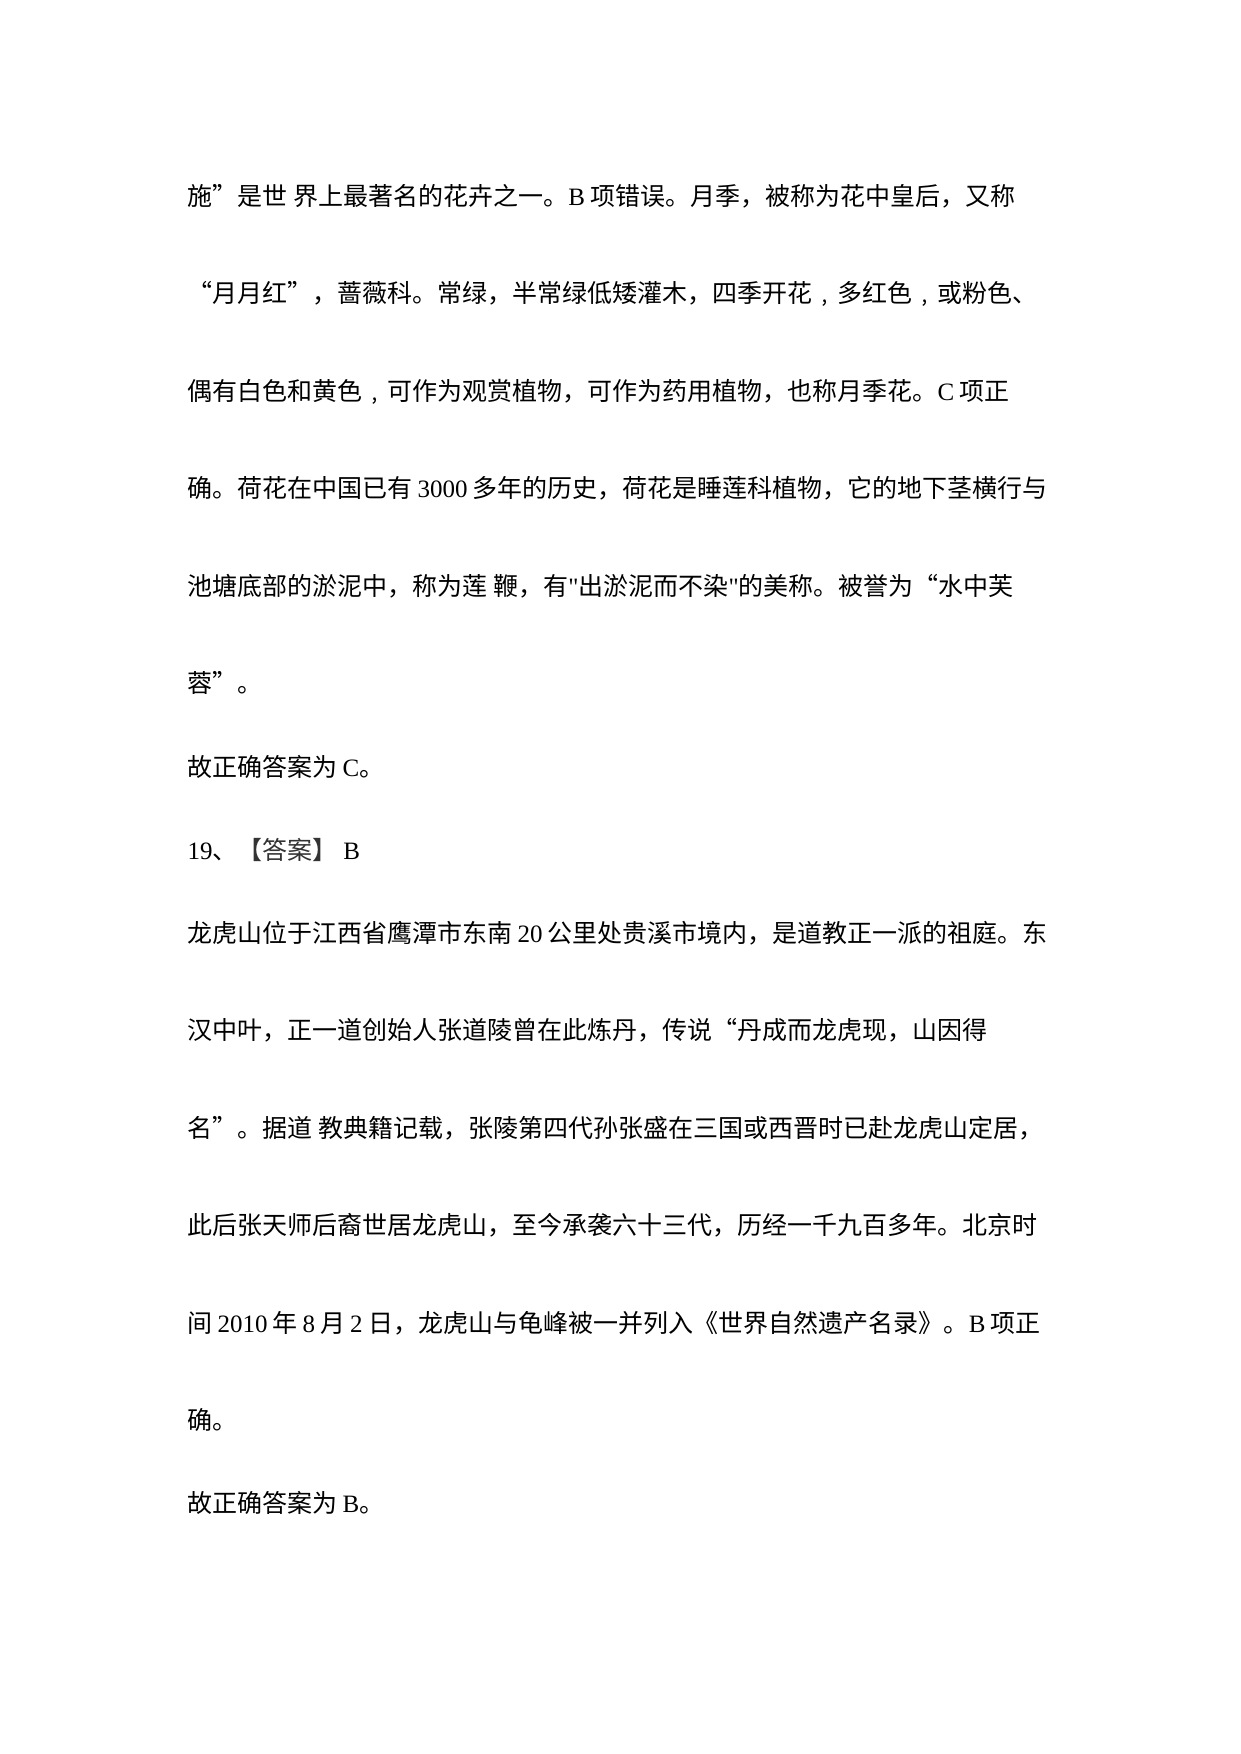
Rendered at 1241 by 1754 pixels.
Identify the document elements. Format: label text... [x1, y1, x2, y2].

text 龙虎山位于江西省鹰潭市东南20公里处贵溪市境内，是道教正一派的祖庭。东汉中叶，正一道创始人张道陵曾在此炼丹，传说“丹成而龙虎现，山因得名”。据道 教典籍记载，张陵第四代孙张盛在三国或西晋时已赴龙虎山定居，此后张天师后裔世居龙虎山，至今承袭六十三代，历经一千九百多年。北京时间2010年8月2 日，龙虎山与龟峰被一并列入《世界自然遗产名录》。B项正确。 [187, 899, 1053, 1451]
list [187, 162, 1053, 714]
text 19、【答案】 B [187, 816, 1053, 881]
text 故正确答案为C。 [187, 733, 1053, 798]
text 故正确答案为B。 [187, 1469, 1053, 1534]
